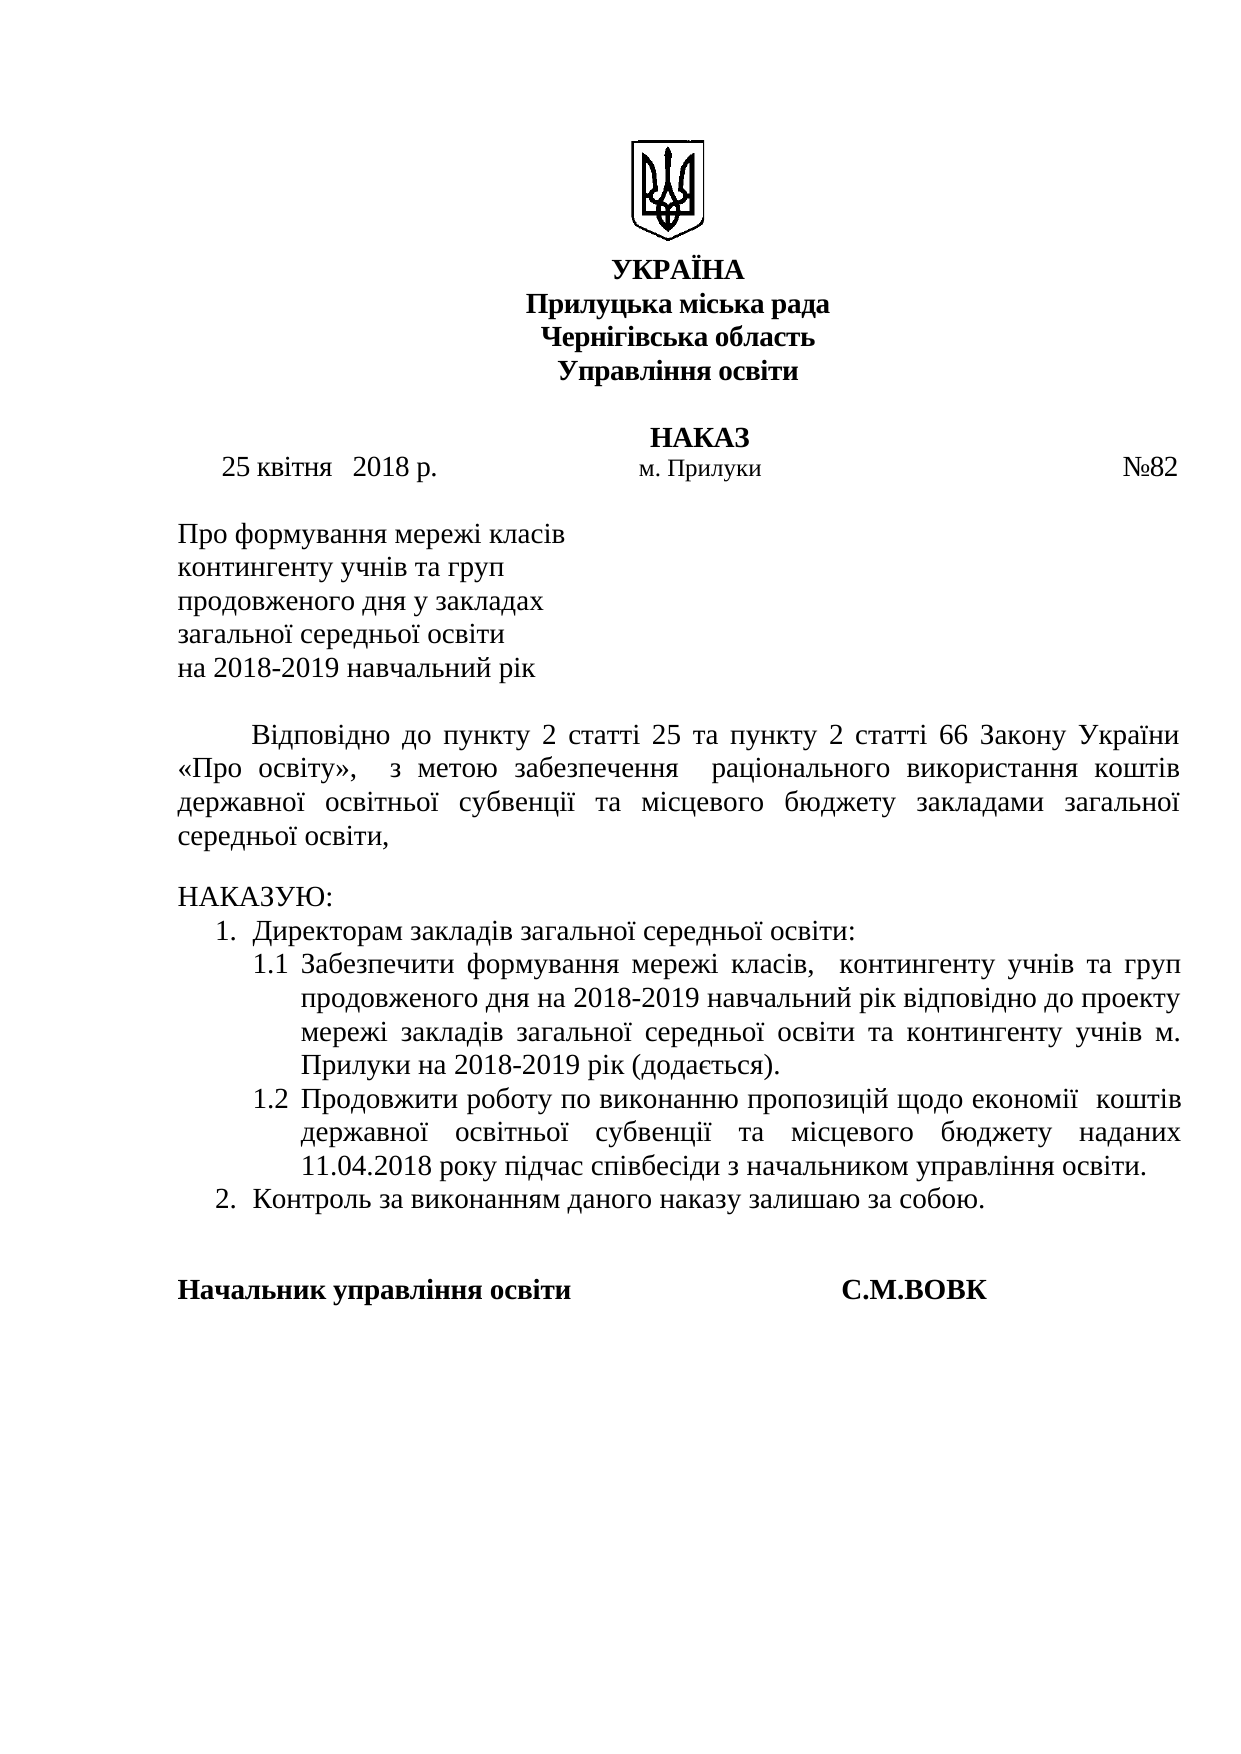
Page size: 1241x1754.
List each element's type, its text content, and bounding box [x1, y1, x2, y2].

table_header 25 квітня 2018 р. [166, 420, 508, 482]
text Про формування мережі класів [177, 516, 1181, 549]
text продовженого дня у закладах [177, 583, 1181, 616]
table_header №82 [850, 420, 1192, 482]
text Прилуцька міська рада [177, 286, 1179, 319]
text на 2018-2019 навчальний рік [177, 650, 1181, 683]
list Контроль за виконанням даного наказу залишаю за собою. [215, 1181, 1182, 1215]
list Директорам закладів загальної середньої освіти: [215, 913, 1182, 947]
text загальної середньої освіти [177, 616, 1181, 650]
text НАКАЗУЮ: [177, 879, 1181, 913]
list Продовжити роботу по виконанню пропозицій щодо економії коштів державної освітньої субвенції та місцевого бюджету наданих 11.04.2018 року підчас співбесіди з начальником управління освіти. [252, 1081, 1182, 1181]
text Управління освіти [177, 353, 1179, 386]
text Начальник управління освіти С.М.ВОВК [177, 1272, 1181, 1306]
text УКРАЇНА [177, 252, 1179, 286]
text Відповідно до пункту 2 статті 25 та пункту 2 статті 66 Закону України «Про освіту», з метою забезпечення раціонального використання коштів державної освітньої субвенції та місцевого бюджету закладами загальної середньої освіти, [177, 717, 1181, 851]
text контингенту учнів та груп [177, 549, 1181, 583]
text Чернігівська область [177, 319, 1179, 353]
table_header НАКАЗ м. Прилуки [508, 420, 850, 482]
picture [631, 140, 705, 241]
list Забезпечити формування мережі класів, контингенту учнів та груп продовженого дня на 2018-2019 навчальний рік відповідно до проекту мережі закладів загальної середньої освіти та контингенту учнів м. Прилуки на 2018-2019 рік (додається). [252, 947, 1182, 1081]
